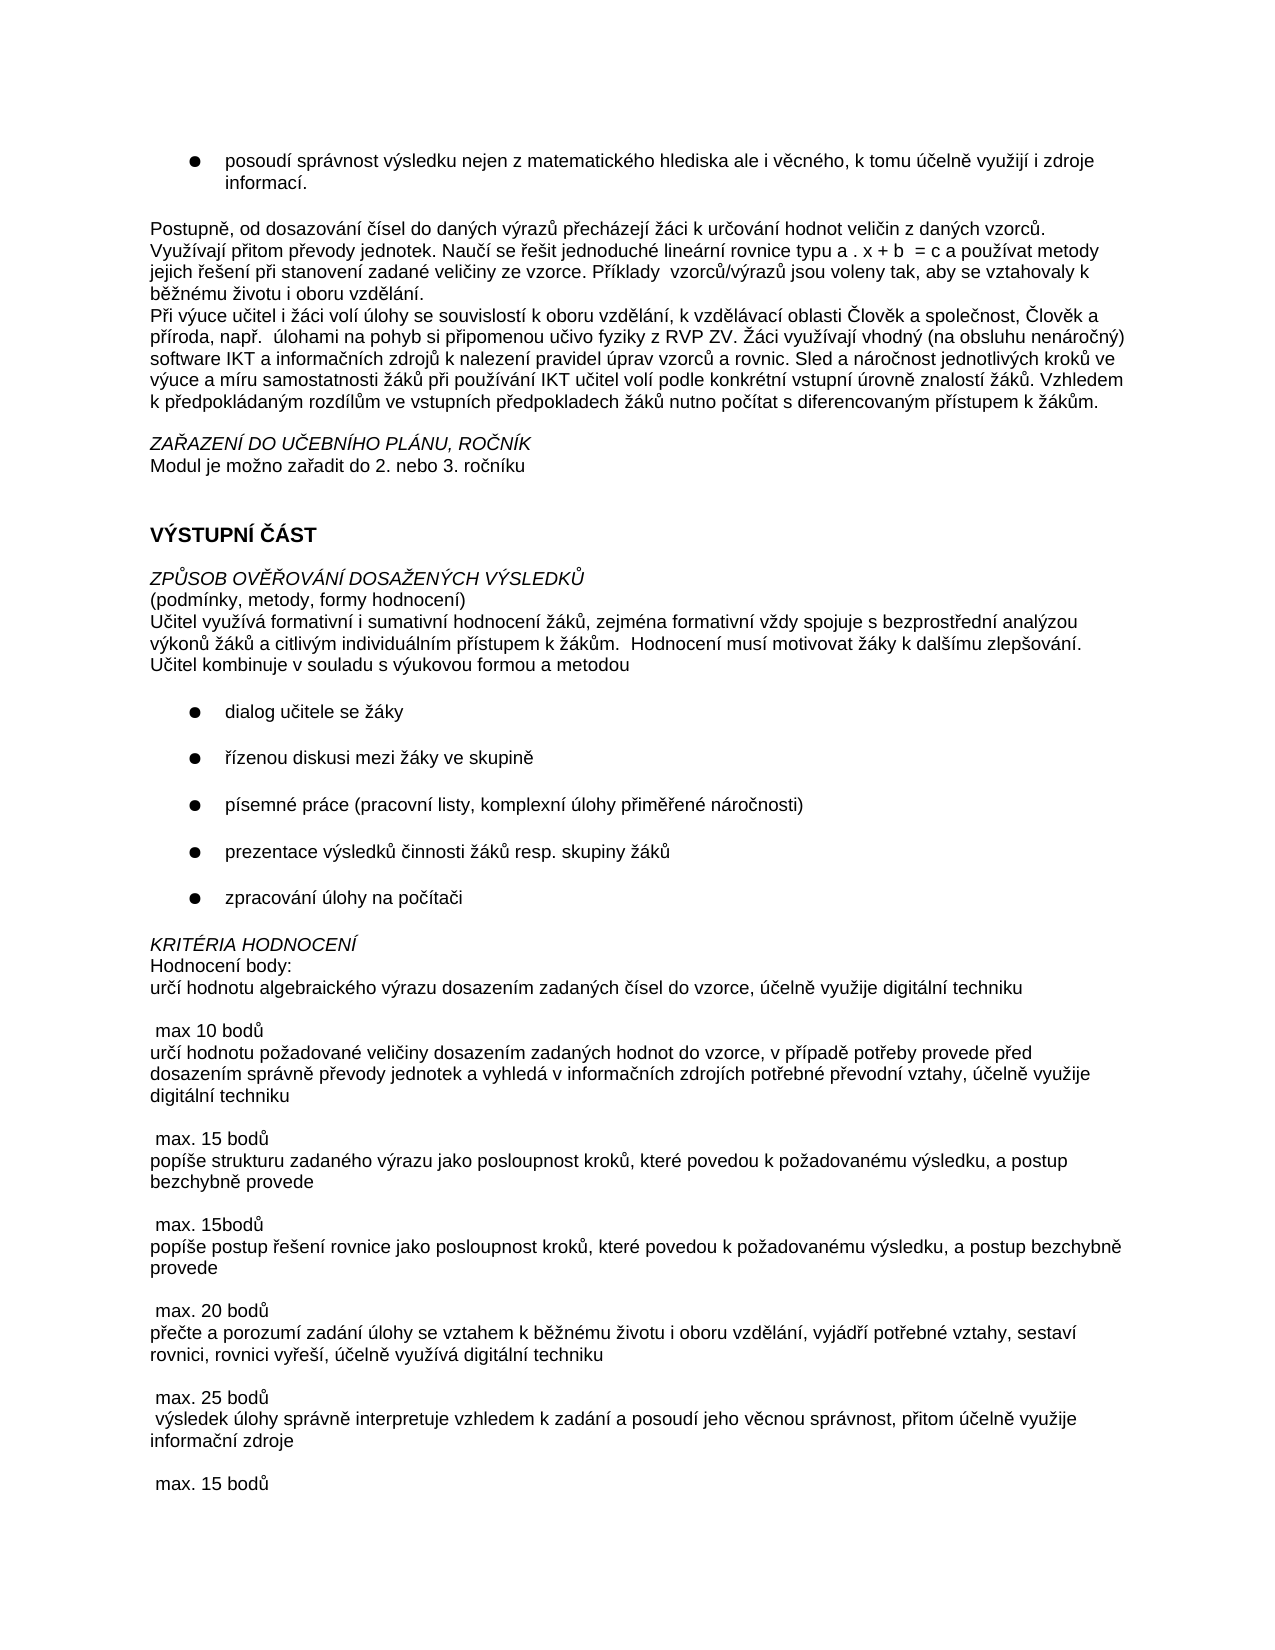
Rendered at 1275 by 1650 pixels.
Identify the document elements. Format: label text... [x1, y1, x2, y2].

list zpracování úlohy na počítači [187, 887, 1125, 909]
list řízenou diskusi mezi žáky ve skupině [187, 747, 1125, 769]
text popíše strukturu zadaného výrazu jako posloupnost kroků, které povedou k požadovanému výsledku, a postup bezchybně provede max. 15bodů [150, 1214, 1125, 1236]
text Postupně, od dosazování čísel do daných výrazů přecházejí žáci k určování hodnot veličin z daných vzorců. Využívají přitom převody jednotek. Naučí se řešit jednoduché lineární rovnice typu a . x + b = c a používat metody jejich řešení při stanovení zadané veličiny ze vzorce. Příklady vzorců/výrazů jsou voleny tak, aby se vztahovaly k běžnému životu i oboru vzdělání. [150, 218, 1125, 304]
subtitle Způsob ověřování dosažených výsledků [150, 568, 1125, 589]
subtitle VÝSTUPNÍ ČÁST [150, 523, 1125, 547]
subtitle Zařazení do učebního plánu, ročník [150, 433, 1125, 455]
text Hodnocení body: [150, 955, 1125, 977]
list písemné práce (pracovní listy, komplexní úlohy přiměřené náročnosti) [187, 794, 1125, 815]
text určí hodnotu algebraického výrazu dosazením zadaných čísel do vzorce, účelně využije digitální techniku max 10 bodů [150, 1020, 1125, 1042]
list prezentace výsledků činnosti žáků resp. skupiny žáků [187, 840, 1125, 862]
text Modul je možno zařadit do 2. nebo 3. ročníku [150, 455, 1125, 476]
text výsledek úlohy správně interpretuje vzhledem k zadání a posoudí jeho věcnou správnost, přitom účelně využije informační zdroje max. 15 bodů [150, 1473, 1125, 1494]
text Učitel využívá formativní i sumativní hodnocení žáků, zejména formativní vždy spojuje s bezprostřední analýzou výkonů žáků a citlivým individuálním přístupem k žákům. Hodnocení musí motivovat žáky k dalšímu zlepšování. [150, 611, 1125, 654]
text Učitel kombinuje v souladu s výukovou formou a metodou [150, 654, 1125, 675]
text určí hodnotu požadované veličiny dosazením zadaných hodnot do vzorce, v případě potřeby provede před dosazením správně převody jednotek a vyhledá v informačních zdrojích potřebné převodní vztahy, účelně využije digitální techniku max. 15 bodů [150, 1128, 1125, 1149]
list dialog učitele se žáky [187, 700, 1125, 722]
text Při výuce učitel i žáci volí úlohy se souvislostí k oboru vzdělání, k vzdělávací oblasti Člověk a společnost, Člověk a příroda, např. úlohami na pohyb si připomenou učivo fyziky z RVP ZV. Žáci využívají vhodný (na obsluhu nenáročný) software IKT a informačních zdrojů k nalezení pravidel úprav vzorců a rovnic. Sled a náročnost jednotlivých kroků ve výuce a míru samostatnosti žáků při používání IKT učitel volí podle konkrétní vstupní úrovně znalostí žáků. Vzhledem k předpokládaným rozdílům ve vstupních předpokladech žáků nutno počítat s diferencovaným přístupem k žákům. [150, 304, 1125, 412]
text (podmínky, metody, formy hodnocení) [150, 589, 1125, 611]
text přečte a porozumí zadání úlohy se vztahem k běžnému životu i oboru vzdělání, vyjádří potřebné vztahy, sestaví rovnici, rovnici vyřeší, účelně využívá digitální techniku max. 25 bodů [150, 1387, 1125, 1408]
text popíše postup řešení rovnice jako posloupnost kroků, které povedou k požadovanému výsledku, a postup bezchybně provede max. 20 bodů [150, 1300, 1125, 1322]
subtitle Kritéria hodnocení [150, 934, 1125, 955]
list posoudí správnost výsledku nejen z matematického hlediska ale i věcného, k tomu účelně využijí i zdroje informací. [187, 150, 1125, 193]
